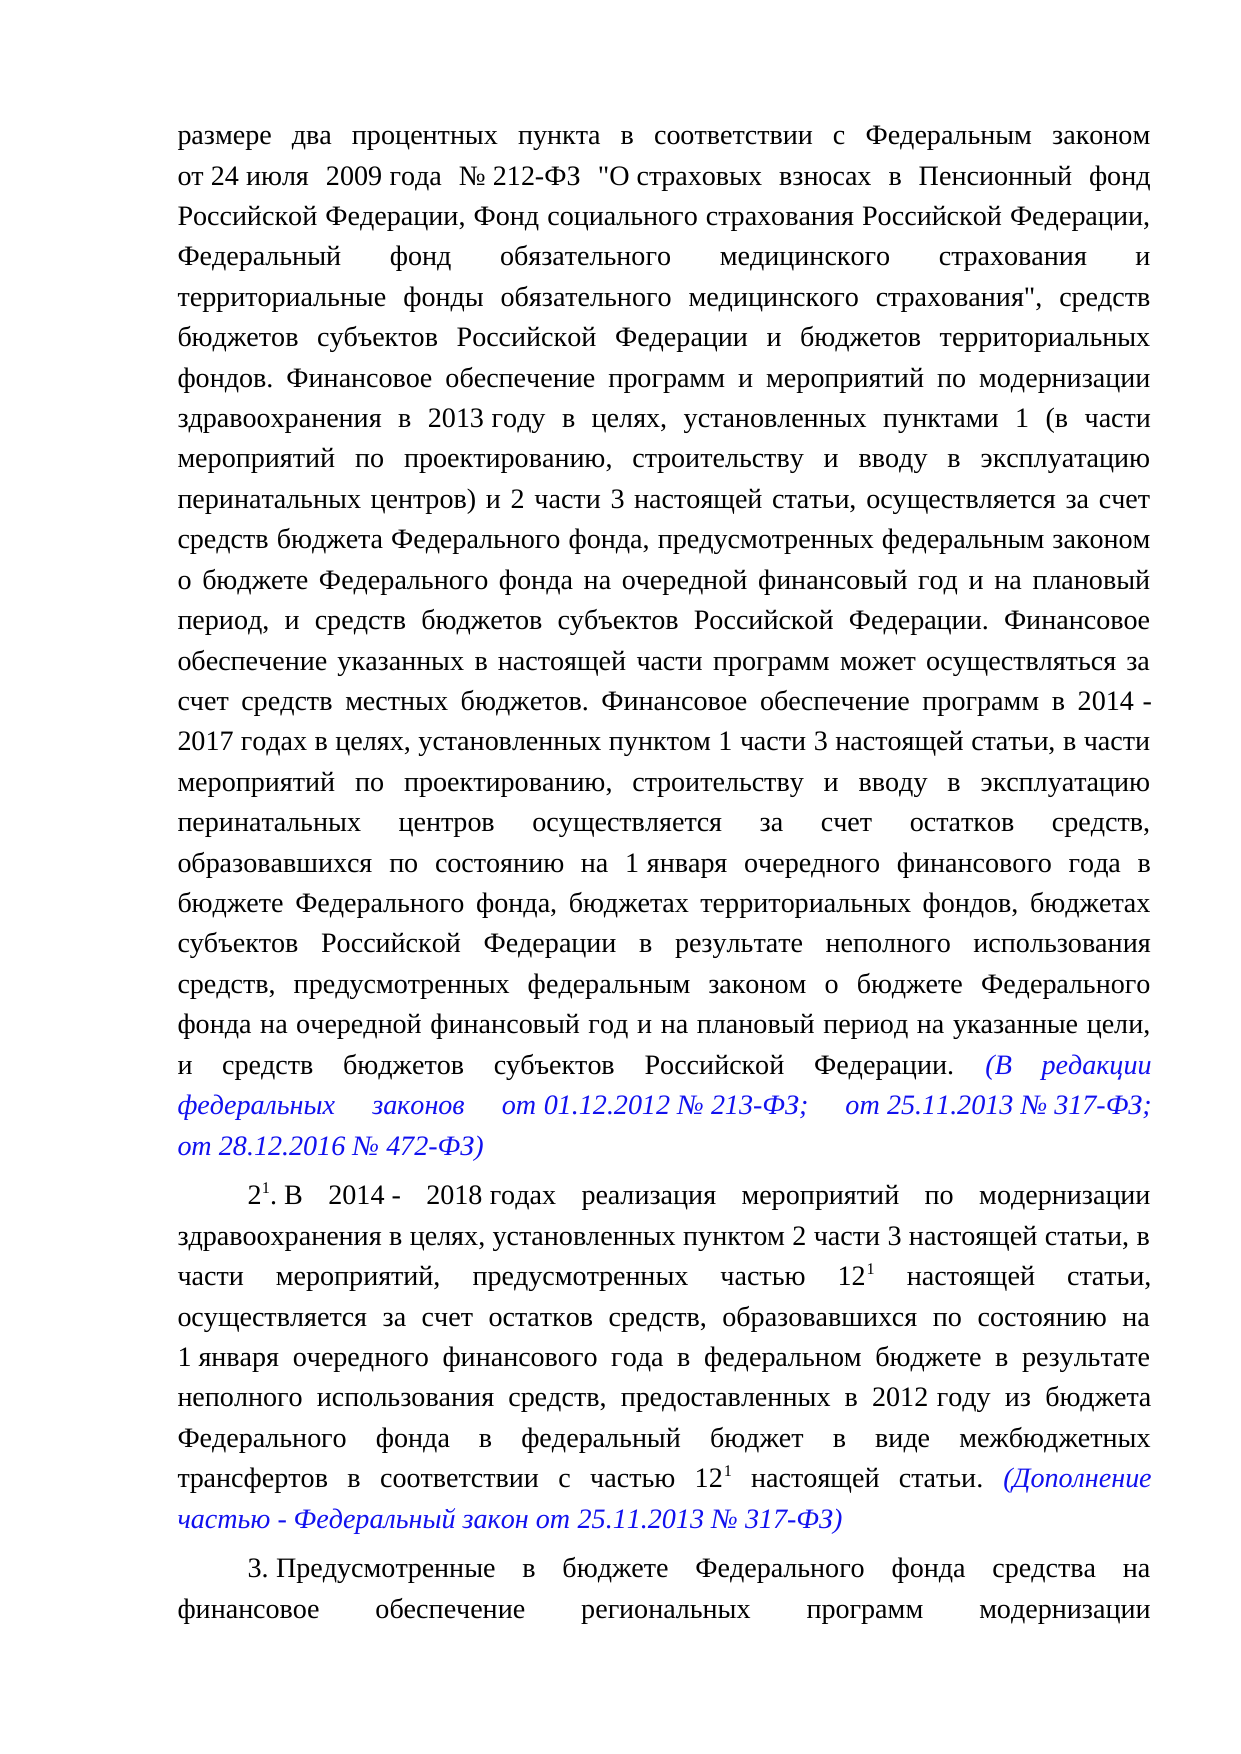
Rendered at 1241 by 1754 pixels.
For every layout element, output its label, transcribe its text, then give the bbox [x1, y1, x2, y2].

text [177, 1551, 1152, 1624]
text 21. В 2014 - 2018 годах реализация мероприятий по модернизации здравоохранения в целях, установленных пунктом 2 части 3 настоящей статьи, в части мероприятий, предусмотренных частью 121 настоящей статьи, осуществляется за счет остатков средств, образовавшихся по состоянию на 1 января очередного финансового года в федеральном бюджете в результате неполного использования средств, предоставленных в 2012 году из бюджета Федерального фонда в федеральный бюджет в виде межбюджетных трансфертов в соответствии с частью 121 настоящей статьи. (Дополнение частью - Федеральный закон от 25.11.2013 № 317-ФЗ) [177, 1178, 1152, 1534]
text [177, 118, 1152, 1161]
